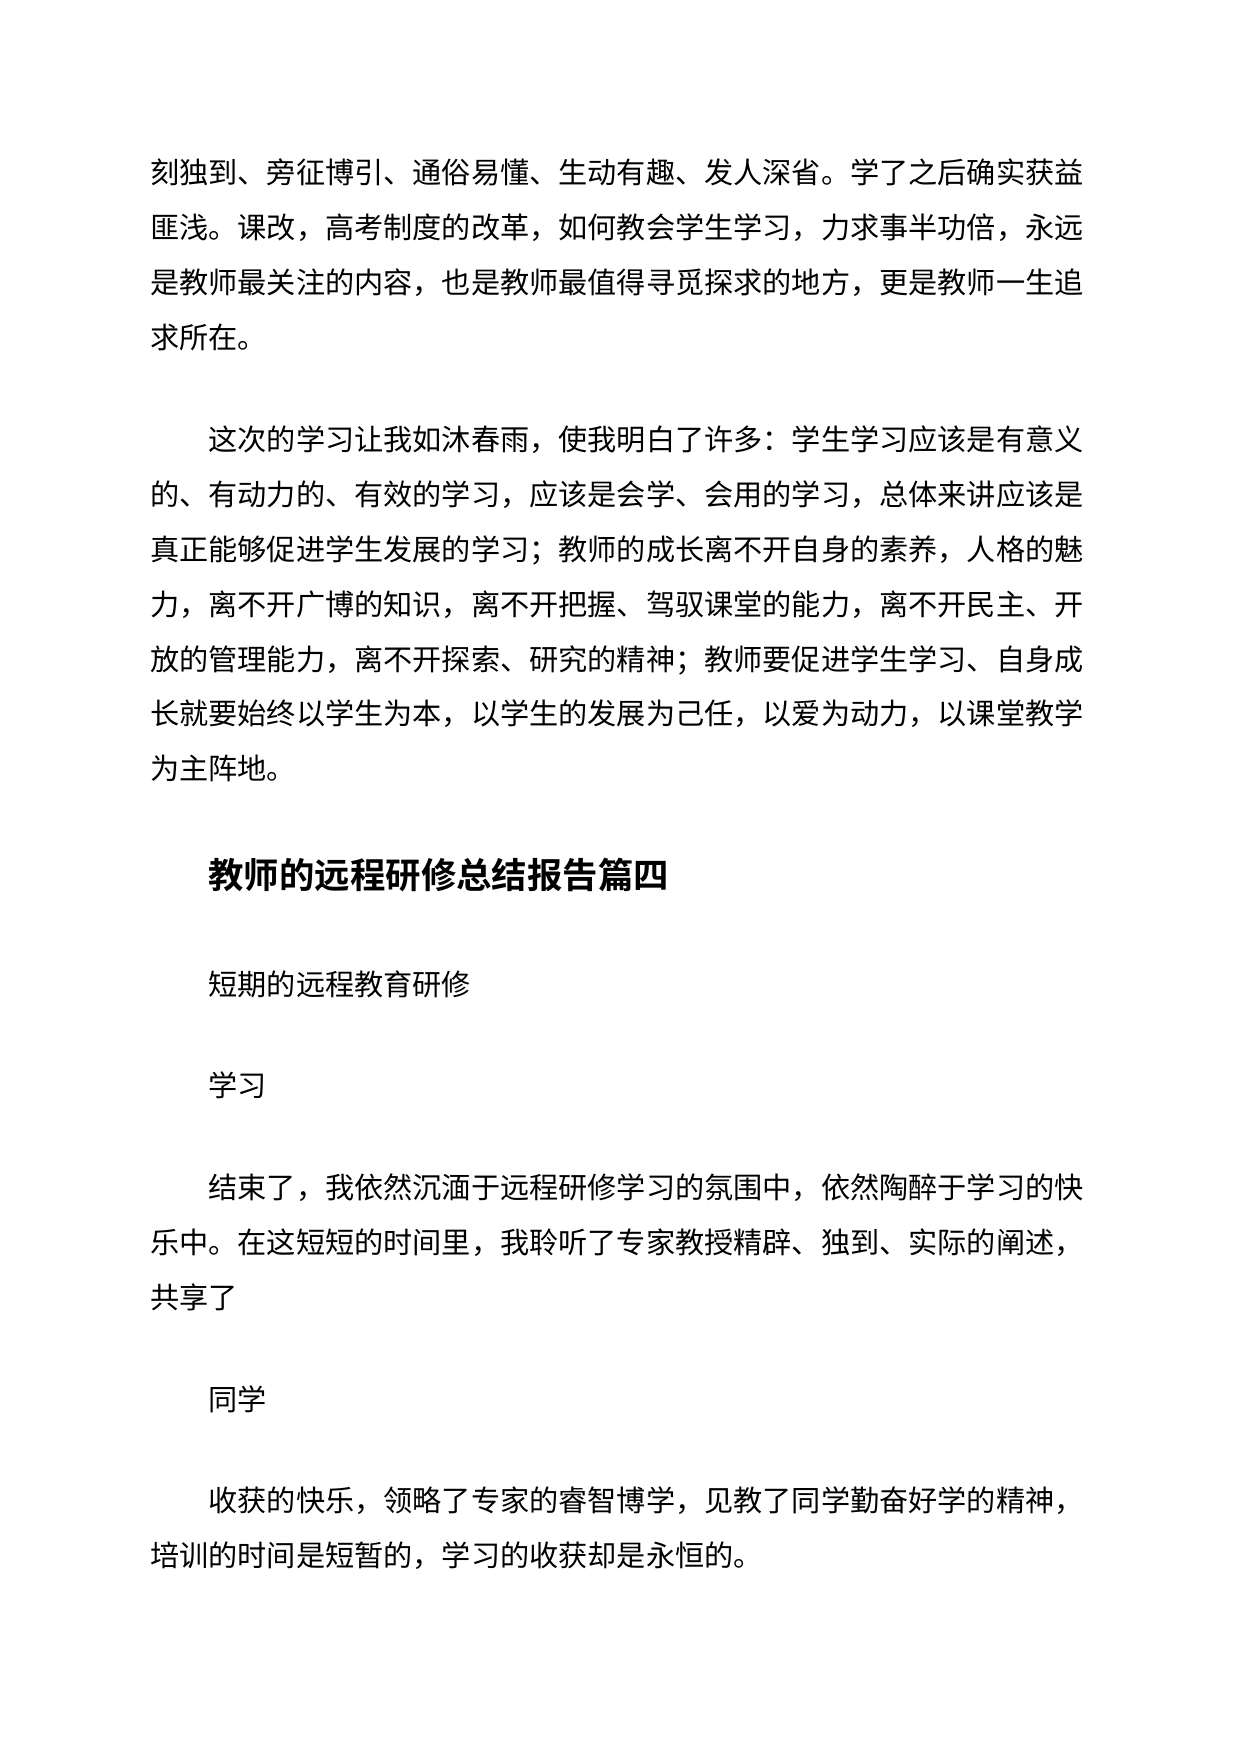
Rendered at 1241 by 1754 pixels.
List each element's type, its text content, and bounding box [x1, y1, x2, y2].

text 短期的远程教育研修 [150, 961, 1090, 1003]
text 同学 [150, 1376, 1090, 1418]
text 这次的学习让我如沐春雨，使我明白了许多：学生学习应该是有意义的、有动力的、有效的学习，应该是会学、会用的学习，总体来讲应该是真正能够促进学生发展的学习；教师的成长离不开自身的素养，人格的魅力，离不开广博的知识，离不开把握、驾驭课堂的能力，离不开民主、开放的管理能力，离不开探索、研究的精神；教师要促进学生学习、自身成长就要始终以学生为本，以学生的发展为己任，以爱为动力，以课堂教学为主阵地。 [150, 416, 1090, 788]
text 教师的远程研修总结报告篇四 [150, 848, 1090, 899]
text 学习 [150, 1063, 1090, 1105]
text 结束了，我依然沉湎于远程研修学习的氛围中，依然陶醉于学习的快乐中。在这短短的时间里，我聆听了专家教授精辟、独到、实际的阐述，共享了 [150, 1164, 1090, 1317]
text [150, 150, 1090, 357]
text 收获的快乐，领略了专家的睿智博学，见教了同学勤奋好学的精神，培训的时间是短暂的，学习的收获却是永恒的。 [150, 1478, 1090, 1575]
